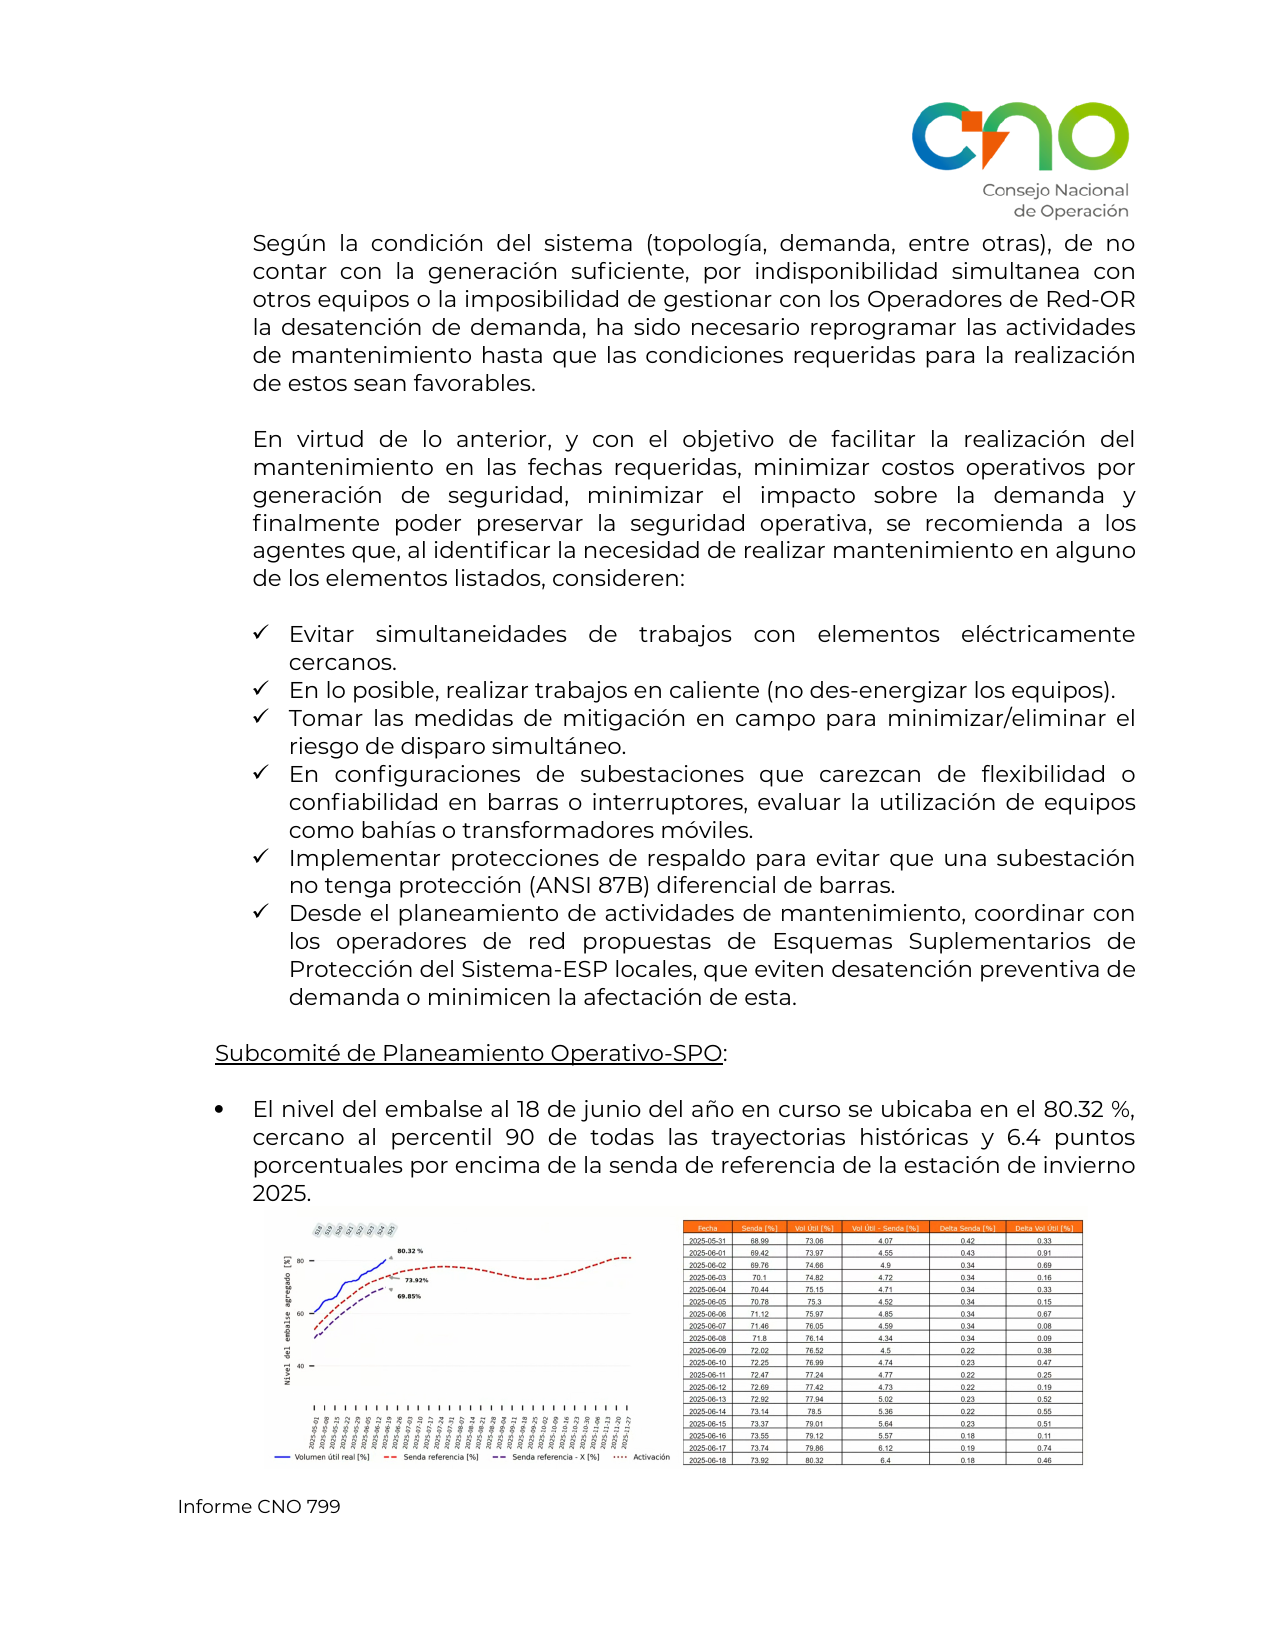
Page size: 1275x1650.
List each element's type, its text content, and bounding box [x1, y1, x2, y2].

list Desde el planeamiento de actividades de mantenimiento, coordinar con los operadores de red propuestas de Esquemas Suplementarios de Protección del Sistema-ESP locales, que eviten desatención preventiva de demanda o minimicen la afectación de esta. [251, 899, 1137, 1011]
picture [906, 88, 1137, 230]
list Tomar las medidas de mitigación en campo para minimizar/eliminar el riesgo de disparo simultáneo. [251, 704, 1137, 760]
list En virtud de lo anterior, y con el objetivo de facilitar la realización del mantenimiento en las fechas requeridas, minimizar costos operativos por generación de seguridad, minimizar el impacto sobre la demanda y finalmente poder preservar la seguridad operativa, se recomienda a los agentes que, al identificar la necesidad de realizar mantenimiento en alguno de los elementos listados, consideren: [252, 425, 1137, 592]
text Subcomité de Planeamiento Operativo-SPO: [177, 1039, 1137, 1067]
list Según la condición del sistema (topología, demanda, entre otras), de no contar con la generación suficiente, por indisponibilidad simultanea con otros equipos o la imposibilidad de gestionar con los Operadores de Red-OR la desatención de demanda, ha sido necesario reprogramar las actividades de mantenimiento hasta que las condiciones requeridas para la realización de estos sean favorables. [252, 229, 1137, 397]
list Implementar protecciones de respaldo para evitar que una subestación no tenga protección (ANSI 87B) diferencial de barras. [251, 844, 1137, 899]
list Evitar simultaneidades de trabajos con elementos eléctricamente cercanos. [251, 620, 1137, 676]
list El nivel del embalse al 18 de junio del año en curso se ubicaba en el 80.32 %, cercano al percentil 90 de todas las trayectorias históricas y 6.4 puntos porcentuales por encima de la senda de referencia de la estación de invierno 2025. [215, 1095, 1137, 1207]
list En configuraciones de subestaciones que carezcan de flexibilidad o confiabilidad en barras o interruptores, evaluar la utilización de equipos como bahías o transformadores móviles. [251, 760, 1137, 844]
list En lo posible, realizar trabajos en caliente (no des-energizar los equipos). [251, 676, 1137, 704]
picture [263, 1206, 1088, 1469]
